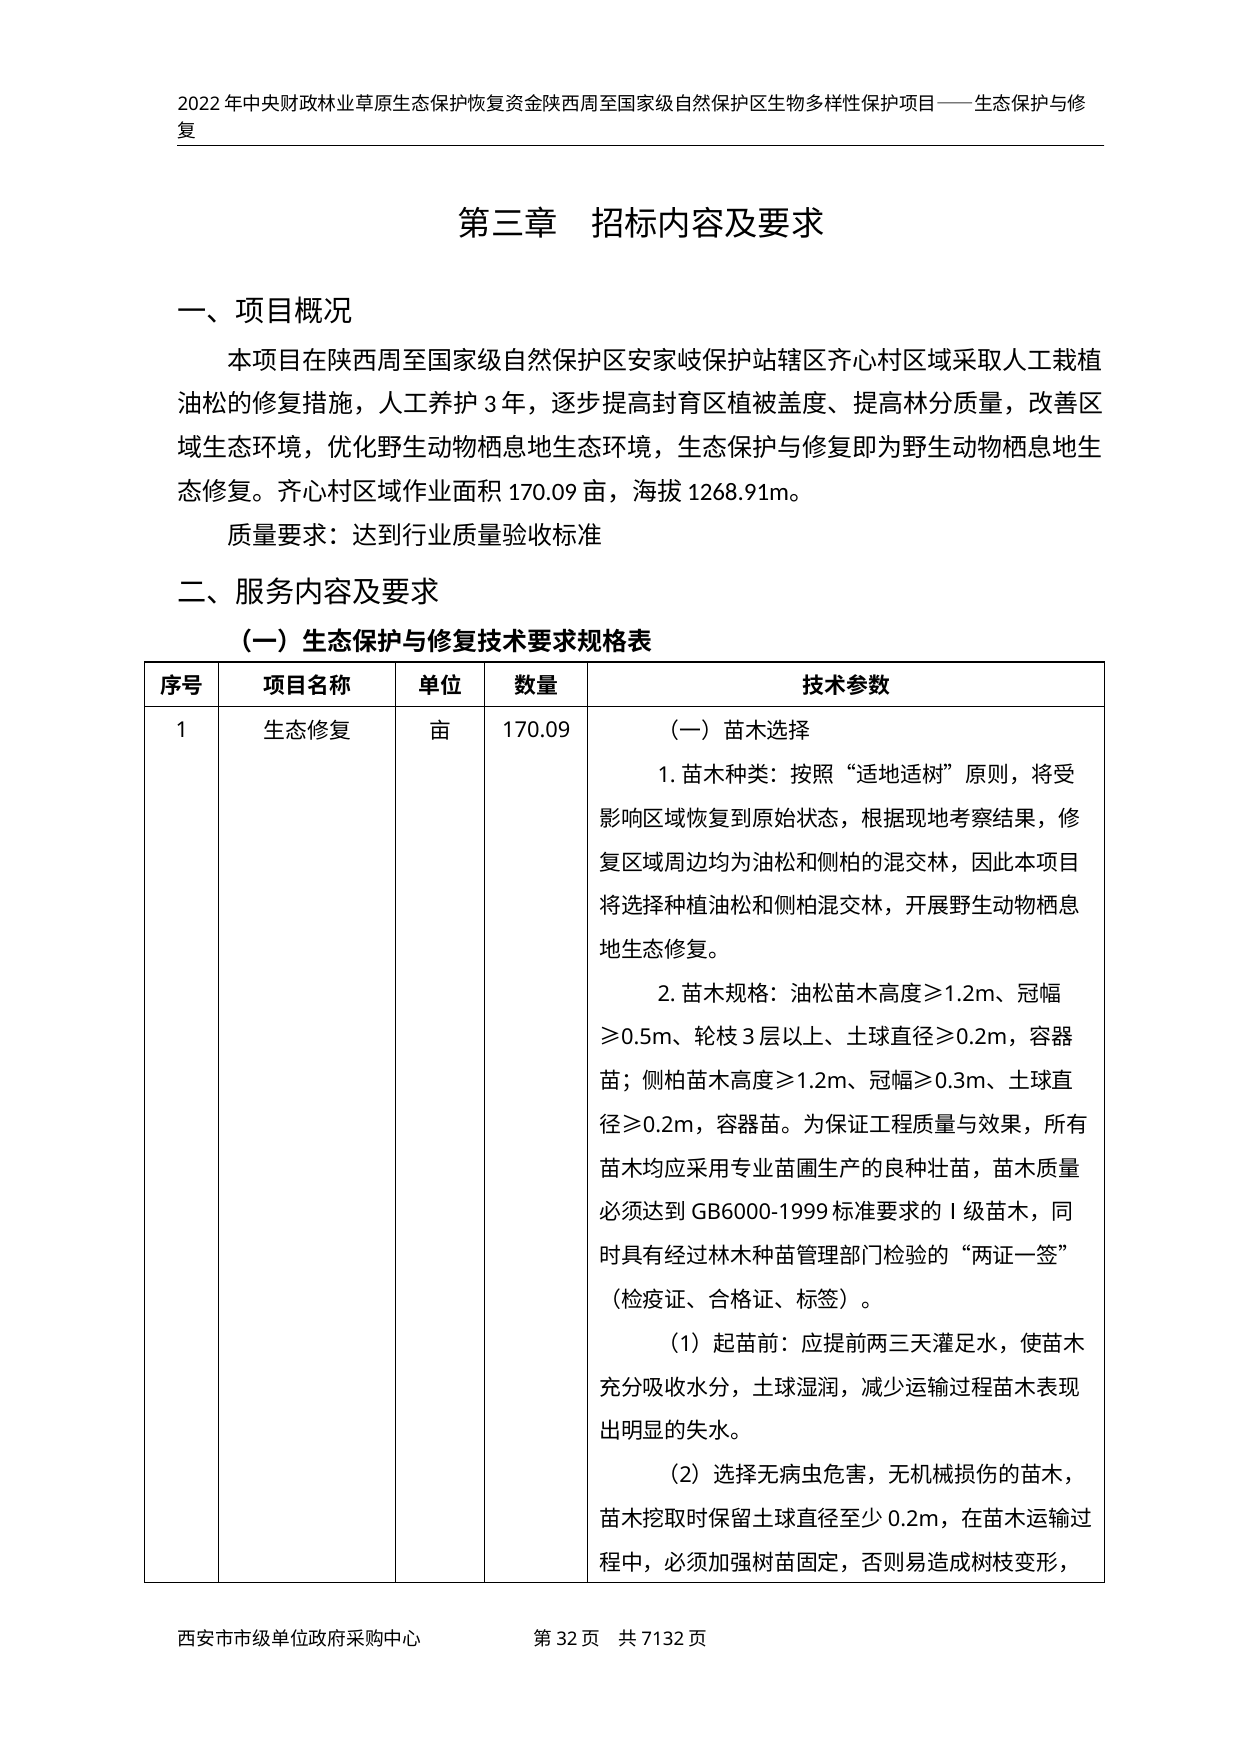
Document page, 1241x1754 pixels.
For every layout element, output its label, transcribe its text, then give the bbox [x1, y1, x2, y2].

table_header 技术参数 [588, 663, 1104, 706]
table_cell 生态修复 [219, 707, 395, 1582]
table_header 单位 [396, 663, 484, 706]
subtitle 一、项目概况 [177, 286, 1104, 330]
table_cell 170.09 [485, 707, 587, 1582]
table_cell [588, 707, 1104, 1582]
text （一）生态保护与修复技术要求规格表 [177, 618, 1104, 661]
text 本项目在陕西周至国家级自然保护区安家岐保护站辖区齐心村区域采取人工栽植油松的修复措施，人工养护3年，逐步提高封育区植被盖度、提高林分质量，改善区域生态环境，优化野生动物栖息地生态环境，生态保护与修复即为野生动物栖息地生态修复。齐心村区域作业面积170.09亩，海拔1268.91m。 [177, 336, 1104, 511]
table_cell 1 [145, 707, 218, 1582]
table_header 序号 [145, 663, 218, 706]
subtitle 第三章 招标内容及要求 [177, 177, 1104, 264]
text 质量要求：达到行业质量验收标准 [177, 511, 1104, 555]
table_header 项目名称 [219, 663, 395, 706]
table_cell 亩 [396, 707, 484, 1582]
subtitle 二、服务内容及要求 [177, 568, 1104, 611]
table_header 数量 [485, 663, 587, 706]
